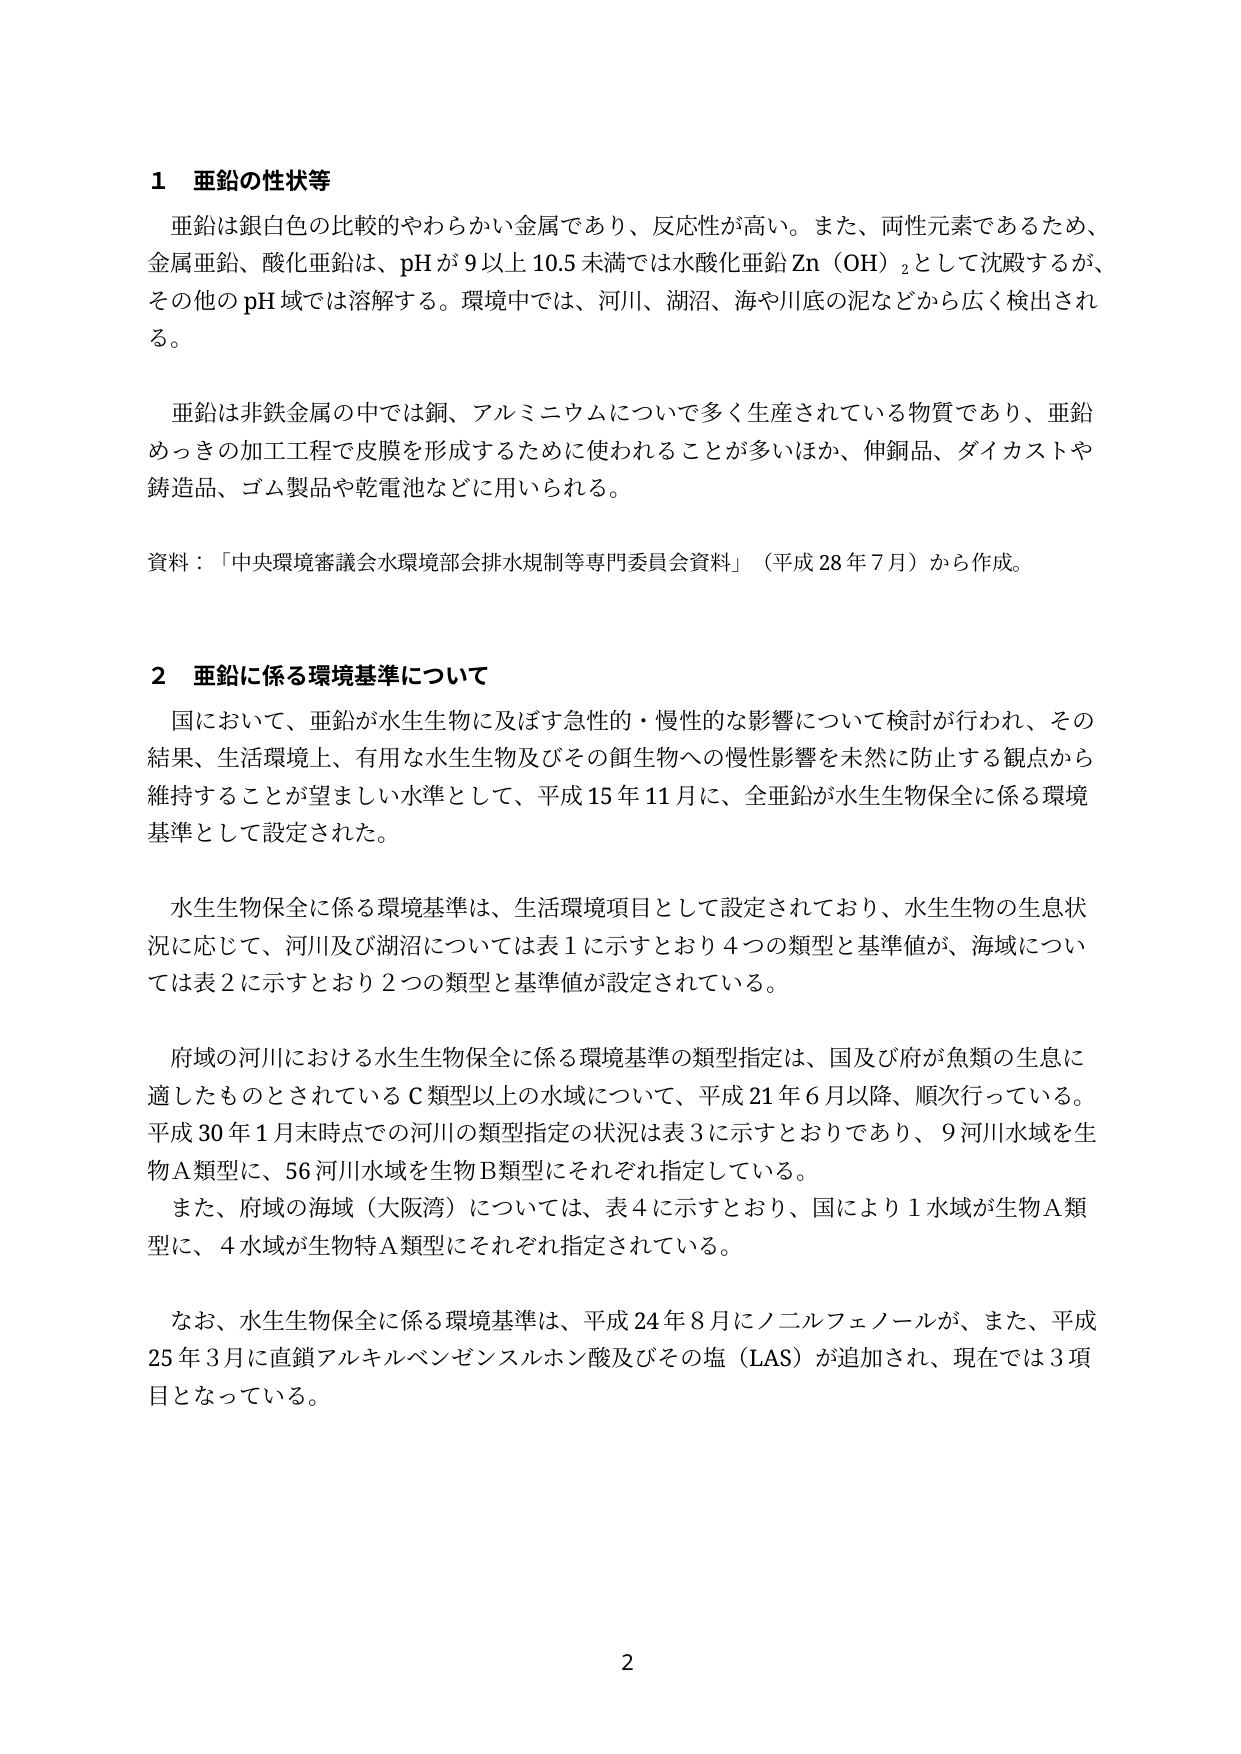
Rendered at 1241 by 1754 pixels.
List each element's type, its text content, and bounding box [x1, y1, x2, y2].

text 府域の河川における水生生物保全に係る環境基準の類型指定は、国及び府が魚類の生息に適したものとされているC類型以上の水域について、平成21年６月以降、順次行っている。平成30年1月末時点での河川の類型指定の状況は表３に示すとおりであり、９河川水域を生物Ａ類型に、56河川水域を生物Ｂ類型にそれぞれ指定している。 [148, 1038, 1107, 1188]
subtitle ２ 亜鉛に係る環境基準について [148, 656, 1107, 693]
text また、府域の海域（大阪湾）については、表４に示すとおり、国により１水域が生物Ａ類型に、４水域が生物特Ａ類型にそれぞれ指定されている。 [148, 1188, 1107, 1263]
subtitle １ 亜鉛の性状等 [148, 161, 1107, 198]
text 亜鉛は非鉄金属の中では銅、アルミニウムについで多く生産されている物質であり、亜鉛めっきの加工工程で皮膜を形成するために使われることが多いほか、伸銅品、ダイカストや鋳造品、ゴム製品や乾電池などに用いられる。 [148, 393, 1107, 506]
text なお、水生生物保全に係る環境基準は、平成24年８月にノ二ルフェノールが、また、平成25年３月に直鎖アルキルベンゼンスルホン酸及びその塩（LAS）が追加され、現在では３項目となっている。 [148, 1301, 1107, 1413]
text 国において、亜鉛が水生生物に及ぼす急性的・慢性的な影響について検討が行われ、その結果、生活環境上、有用な水生生物及びその餌生物への慢性影響を未然に防止する観点から維持することが望ましい水準として、平成15年11月に、全亜鉛が水生生物保全に係る環境基準として設定された。 [148, 701, 1107, 851]
text 水生生物保全に係る環境基準は、生活環境項目として設定されており、水生生物の生息状況に応じて、河川及び湖沼については表１に示すとおり４つの類型と基準値が、海域については表２に示すとおり２つの類型と基準値が設定されている。 [148, 888, 1107, 1001]
text 亜鉛は銀白色の比較的やわらかい金属であり、反応性が高い。また、両性元素であるため、金属亜鉛、酸化亜鉛は、pHが9以上10.5未満では水酸化亜鉛Zn（OH）2として沈殿するが、その他のpH域では溶解する。環境中では、河川、湖沼、海や川底の泥などから広く検出される。 [148, 206, 1107, 356]
text 資料：「中央環境審議会水環境部会排水規制等専門委員会資料」（平成28年７月）から作成。 [148, 543, 1107, 581]
